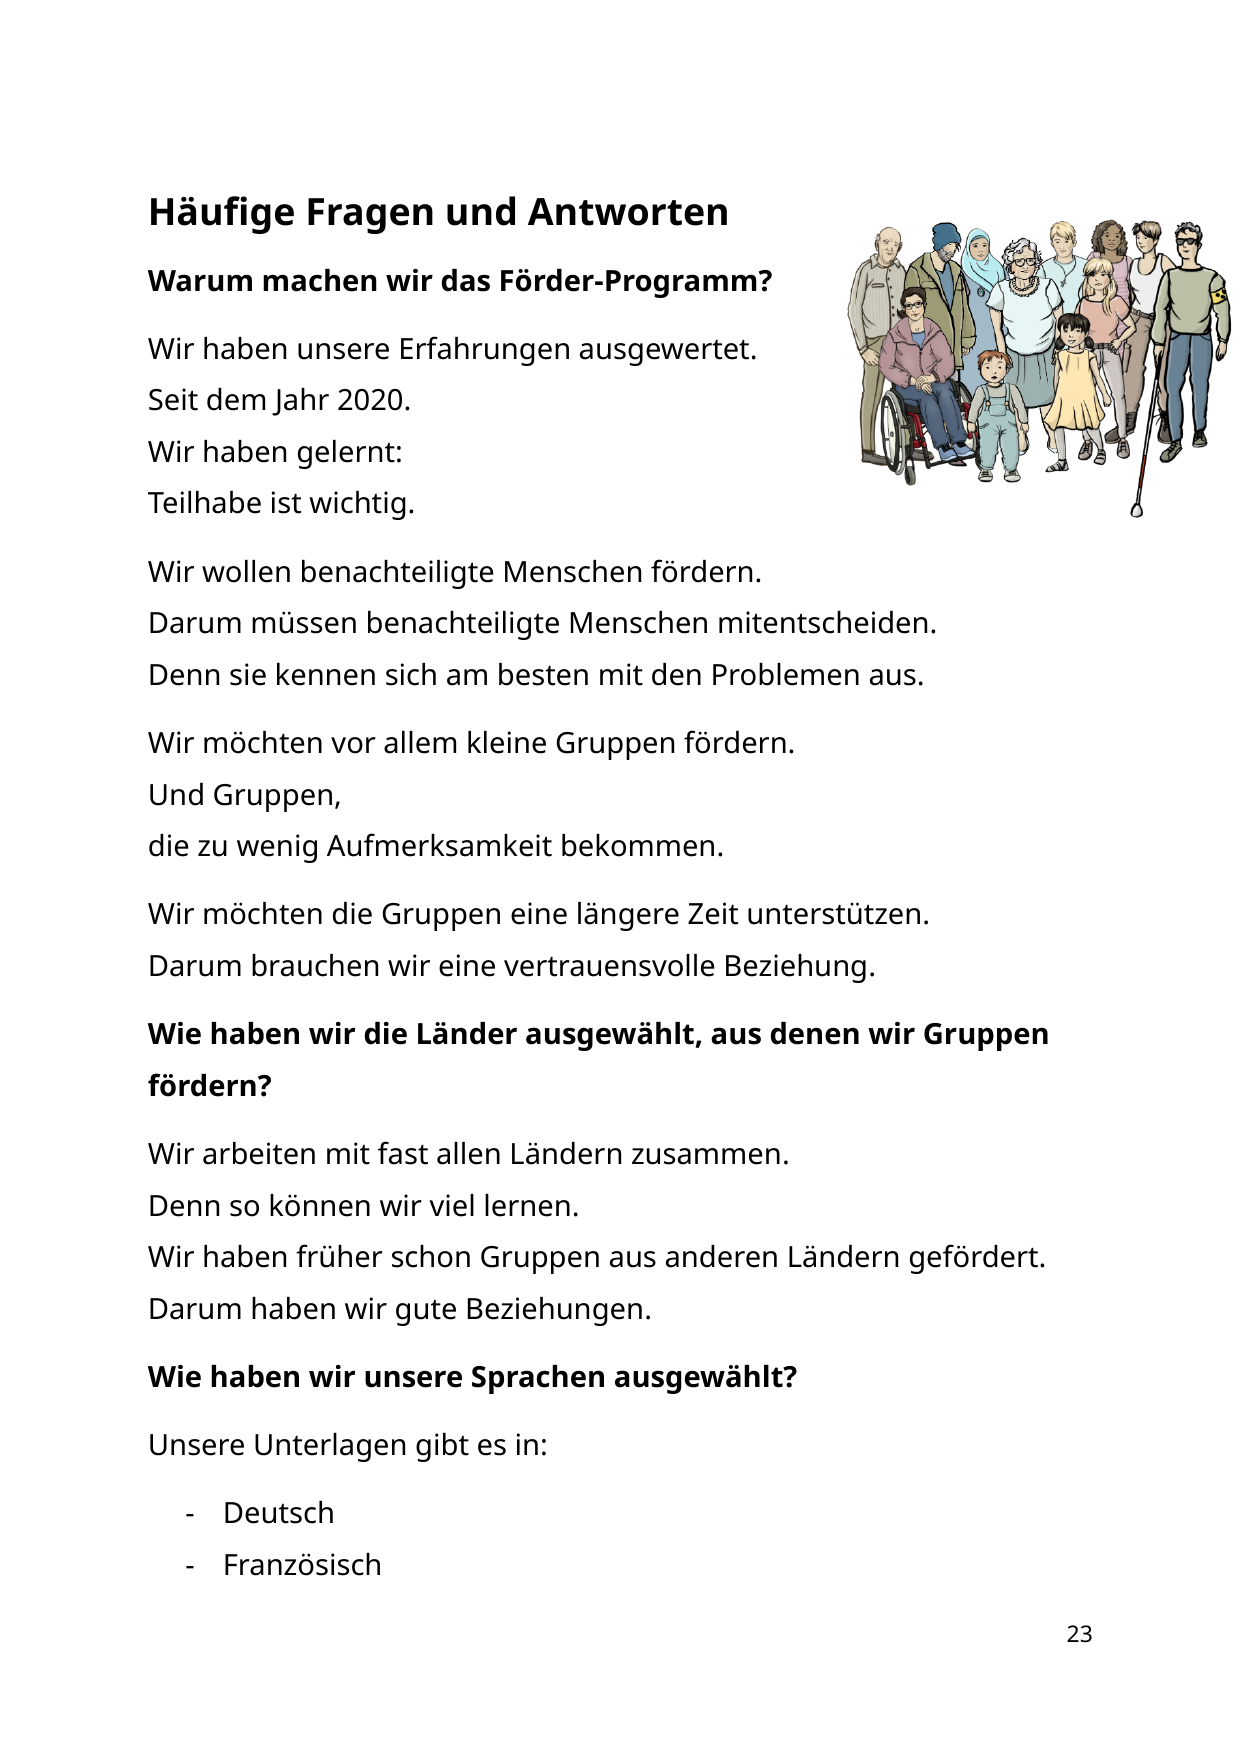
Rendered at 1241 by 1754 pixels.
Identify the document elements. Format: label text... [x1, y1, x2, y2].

text Wir haben unsere Erfahrungen ausgewertet. Seit dem Jahr 2020. Wir haben gelernt: Teilhabe ist wichtig. [148, 328, 840, 522]
list Französisch [185, 1544, 1093, 1584]
text Unsere Unterlagen gibt es in: [148, 1424, 1093, 1464]
text Wir wollen benachteiligte Menschen fördern. Darum müssen benachteiligte Menschen mitentscheiden. Denn sie kennen sich am besten mit den Problemen aus. [148, 551, 1093, 694]
text Wir arbeiten mit fast allen Ländern zusammen. Denn so können wir viel lernen. Wir haben früher schon Gruppen aus anderen Ländern gefördert. Darum haben wir gute Beziehungen. [148, 1133, 1093, 1328]
text Wie haben wir unsere Sprachen ausgewählt? [148, 1356, 1093, 1396]
subtitle Häufige Fragen und Antworten [148, 185, 840, 236]
text Wie haben wir die Länder ausgewählt, aus denen wir Gruppen fördern? [148, 1013, 1093, 1105]
text Wir möchten vor allem kleine Gruppen fördern. Und Gruppen, die zu wenig Aufmerksamkeit bekommen. [148, 722, 1093, 865]
text Wir möchten die Gruppen eine längere Zeit unterstützen. Darum brauchen wir eine vertrauensvolle Beziehung. [148, 894, 1093, 985]
list Deutsch [185, 1493, 1093, 1532]
picture [840, 147, 1239, 547]
text Warum machen wir das Förder-Programm? [148, 260, 840, 299]
